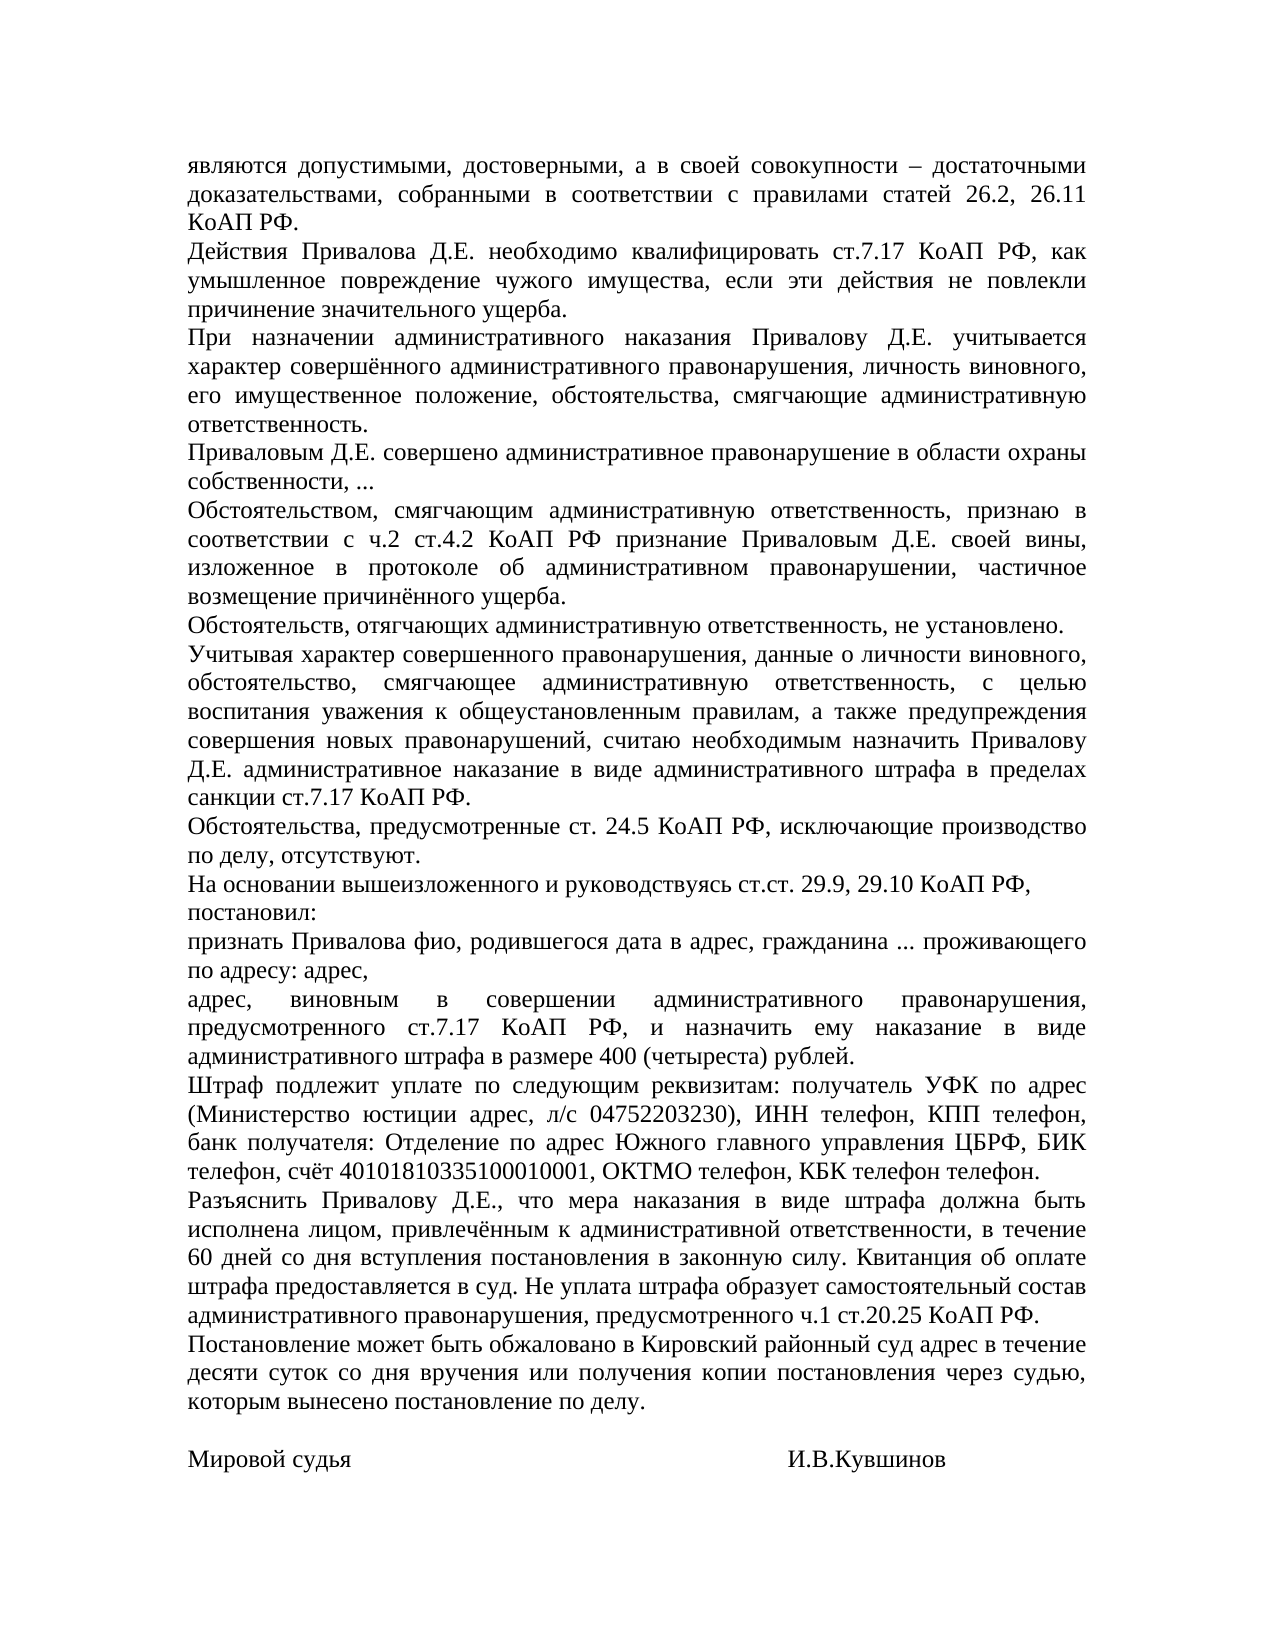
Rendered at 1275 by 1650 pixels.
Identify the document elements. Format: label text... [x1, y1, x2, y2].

text Действия Привалова Д.Е. необходимо квалифицировать ст.7.17 КоАП РФ, как умышленное повреждение чужого имущества, если эти действия не повлекли причинение значительного ущерба. [187, 236, 1087, 322]
text Обстоятельств, отягчающих административную ответственность, не установлено. [187, 610, 1087, 639]
text Обстоятельства, предусмотренные ст. 24.5 КоАП РФ, исключающие производство по делу, отсутствуют. [187, 811, 1087, 869]
text адрес, виновным в совершении административного правонарушения, предусмотренного ст.7.17 КоАП РФ, и назначить ему наказание в виде административного штрафа в размере 400 (четыреста) рублей. [187, 984, 1087, 1070]
text Обстоятельством, смягчающим административную ответственность, признаю в соответствии с ч.2 ст.4.2 КоАП РФ признание Приваловым Д.Е. своей вины, изложенное в протоколе об административном правонарушении, частичное возмещение причинённого ущерба. [187, 495, 1087, 610]
text Приваловым Д.Е. совершено административное правонарушение в области охраны собственности, ... [187, 437, 1087, 495]
text Постановление может быть обжаловано в Кировский районный суд адрес в течение десяти суток со дня вручения или получения копии постановления через судью, которым вынесено постановление по делу. [187, 1329, 1087, 1415]
text Разъяснить Привалову Д.Е., что мера наказания в виде штрафа должна быть исполнена лицом, привлечённым к административной ответственности, в течение 60 дней со дня вступления постановления в законную силу. Квитанция об оплате штрафа предоставляется в суд. Не уплата штрафа образует самостоятельный состав административного правонарушения, предусмотренного ч.1 ст.20.25 КоАП РФ. [187, 1185, 1087, 1329]
text На основании вышеизложенного и руководствуясь ст.ст. 29.9, 29.10 КоАП РФ, [187, 869, 1087, 897]
text Мировой судья И.В.Кувшинов [187, 1444, 1087, 1472]
text Учитывая характер совершенного правонарушения, данные о личности виновного, обстоятельство, смягчающее административную ответственность, с целью воспитания уважения к общеустановленным правилам, а также предупреждения совершения новых правонарушений, считаю необходимым назначить Привалову Д.Е. административное наказание в виде административного штрафа в пределах санкции ст.7.17 КоАП РФ. [187, 639, 1087, 811]
text При назначении административного наказания Привалову Д.Е. учитывается характер совершённого административного правонарушения, личность виновного, его имущественное положение, обстоятельства, смягчающие административную ответственность. [187, 322, 1087, 437]
text постановил: [187, 897, 1087, 926]
text признать Привалова фио, родившегося дата в адрес, гражданина ... проживающего по адресу: адрес, [187, 926, 1087, 984]
text Штраф подлежит уплате по следующим реквизитам: получатель УФК по адрес (Министерство юстиции адрес, л/с 04752203230), ИНН телефон, КПП телефон, банк получателя: Отделение по адрес Южного главного управления ЦБРФ, БИК телефон, счёт 40101810335100010001, ОКТМО телефон, КБК телефон телефон. [187, 1070, 1087, 1185]
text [187, 150, 1087, 236]
